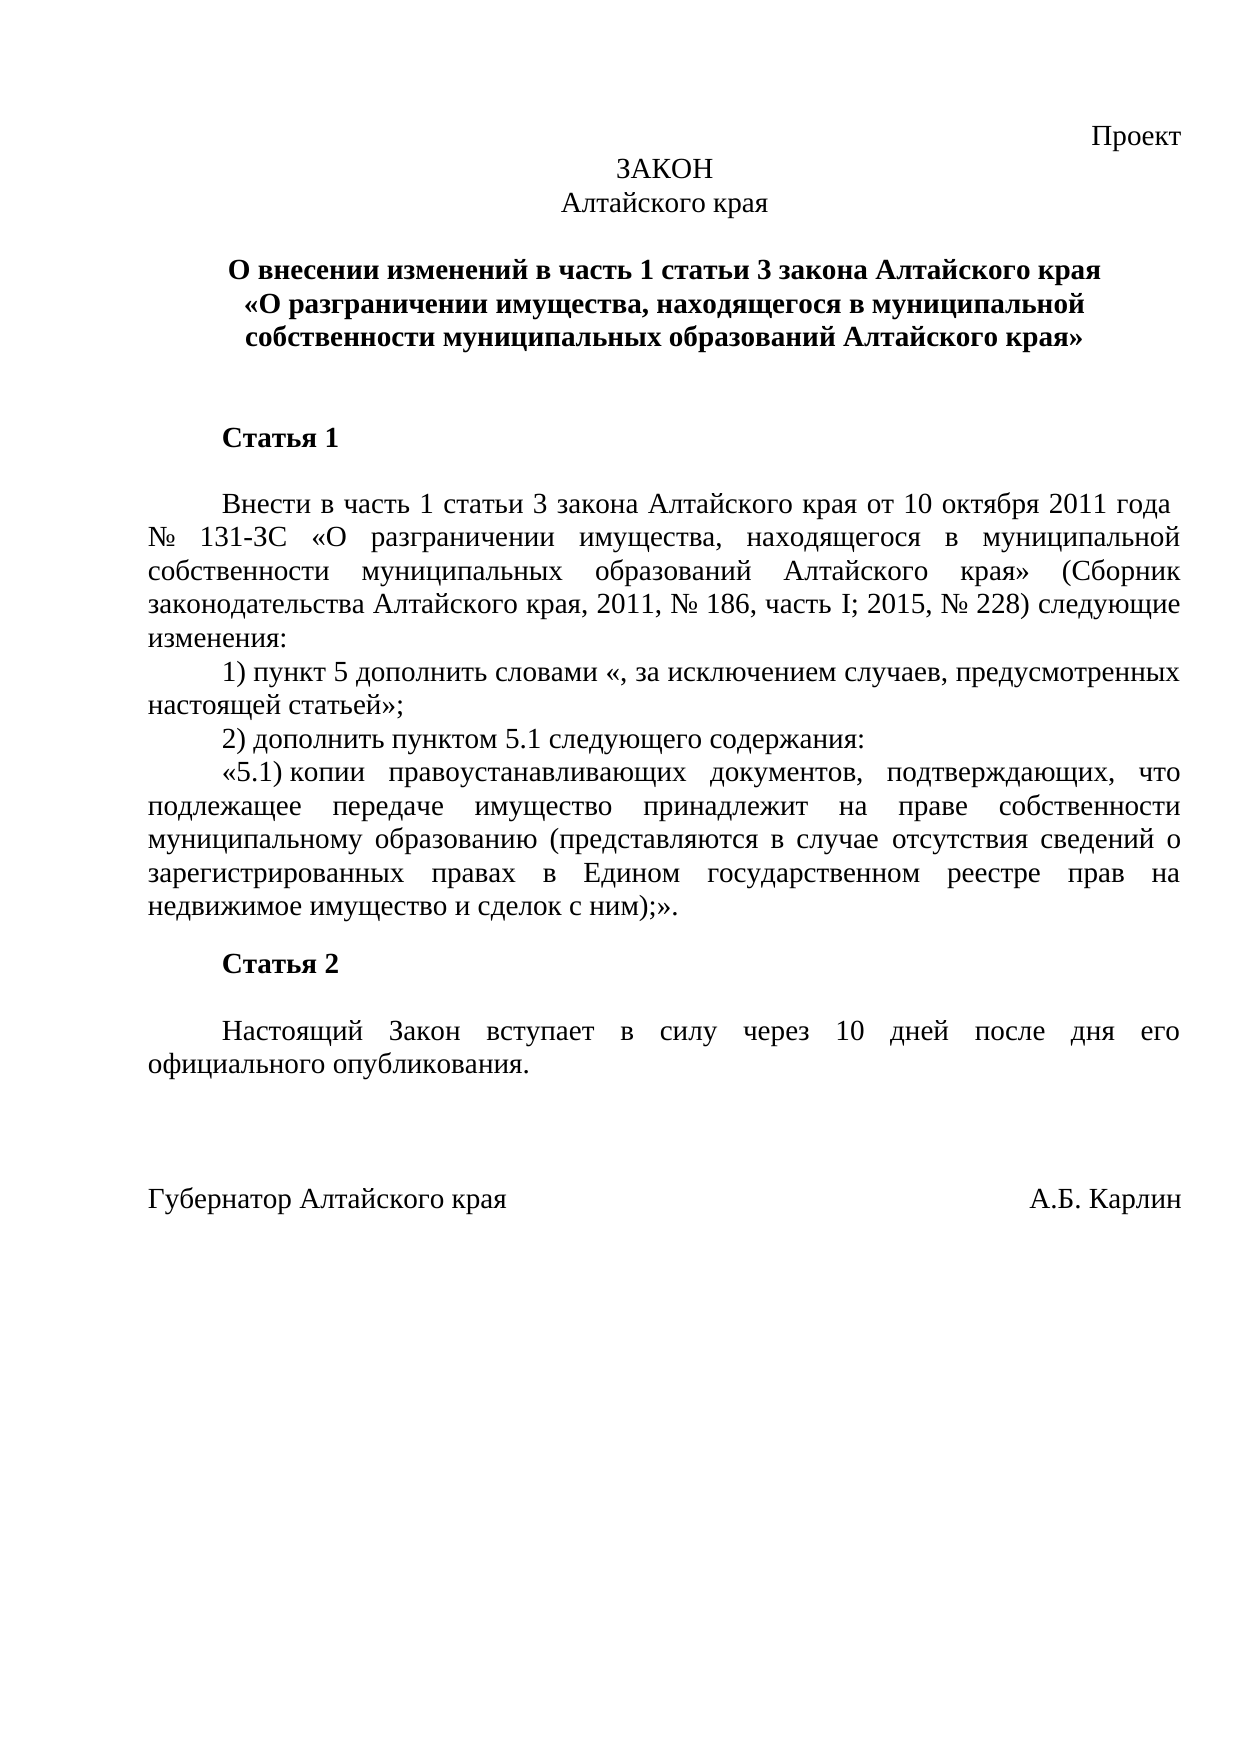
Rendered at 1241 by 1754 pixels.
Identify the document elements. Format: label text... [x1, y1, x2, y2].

text Алтайского края [148, 185, 1181, 219]
table_header Губернатор Алтайского края [136, 1181, 633, 1227]
subtitle ЗАКОН [148, 152, 1181, 185]
table_header А.Б. Карлин [634, 1181, 1193, 1227]
text Настоящий Закон вступает в силу через 10 дней после дня его официального опубликования. [148, 1013, 1181, 1080]
text Статья 1 [148, 420, 1181, 453]
text собственности муниципальных образований Алтайского края» [148, 319, 1181, 353]
text О внесении изменений в часть 1 статьи 3 закона Алтайского края [148, 252, 1181, 286]
text 1) пункт 5 дополнить словами «, за исключением случаев, предусмотренных настоящей статьей»; [148, 654, 1181, 721]
text «О разграничении имущества, находящегося в муниципальной [148, 286, 1181, 319]
text Внести в часть 1 статьи 3 закона Алтайского края от 10 октября 2011 года № 131-ЗС «О разграничении имущества, находящегося в муниципальной собственности муниципальных образований Алтайского края» (Сборник законодательства Алтайского края, 2011, № 186, часть I; 2015, № 228) следующие изменения: [148, 486, 1181, 654]
text 2) дополнить пунктом 5.1 следующего содержания: [148, 721, 1181, 754]
text «5.1) копии правоустанавливающих документов, подтверждающих, что подлежащее передаче имущество принадлежит на праве собственности муниципальному образованию (представляются в случае отсутствия сведений о зарегистрированных правах в Едином государственном реестре прав на недвижимое имущество и сделок с ним);». [148, 754, 1181, 922]
subtitle Проект [148, 118, 1181, 152]
text Статья 2 [148, 946, 1181, 979]
